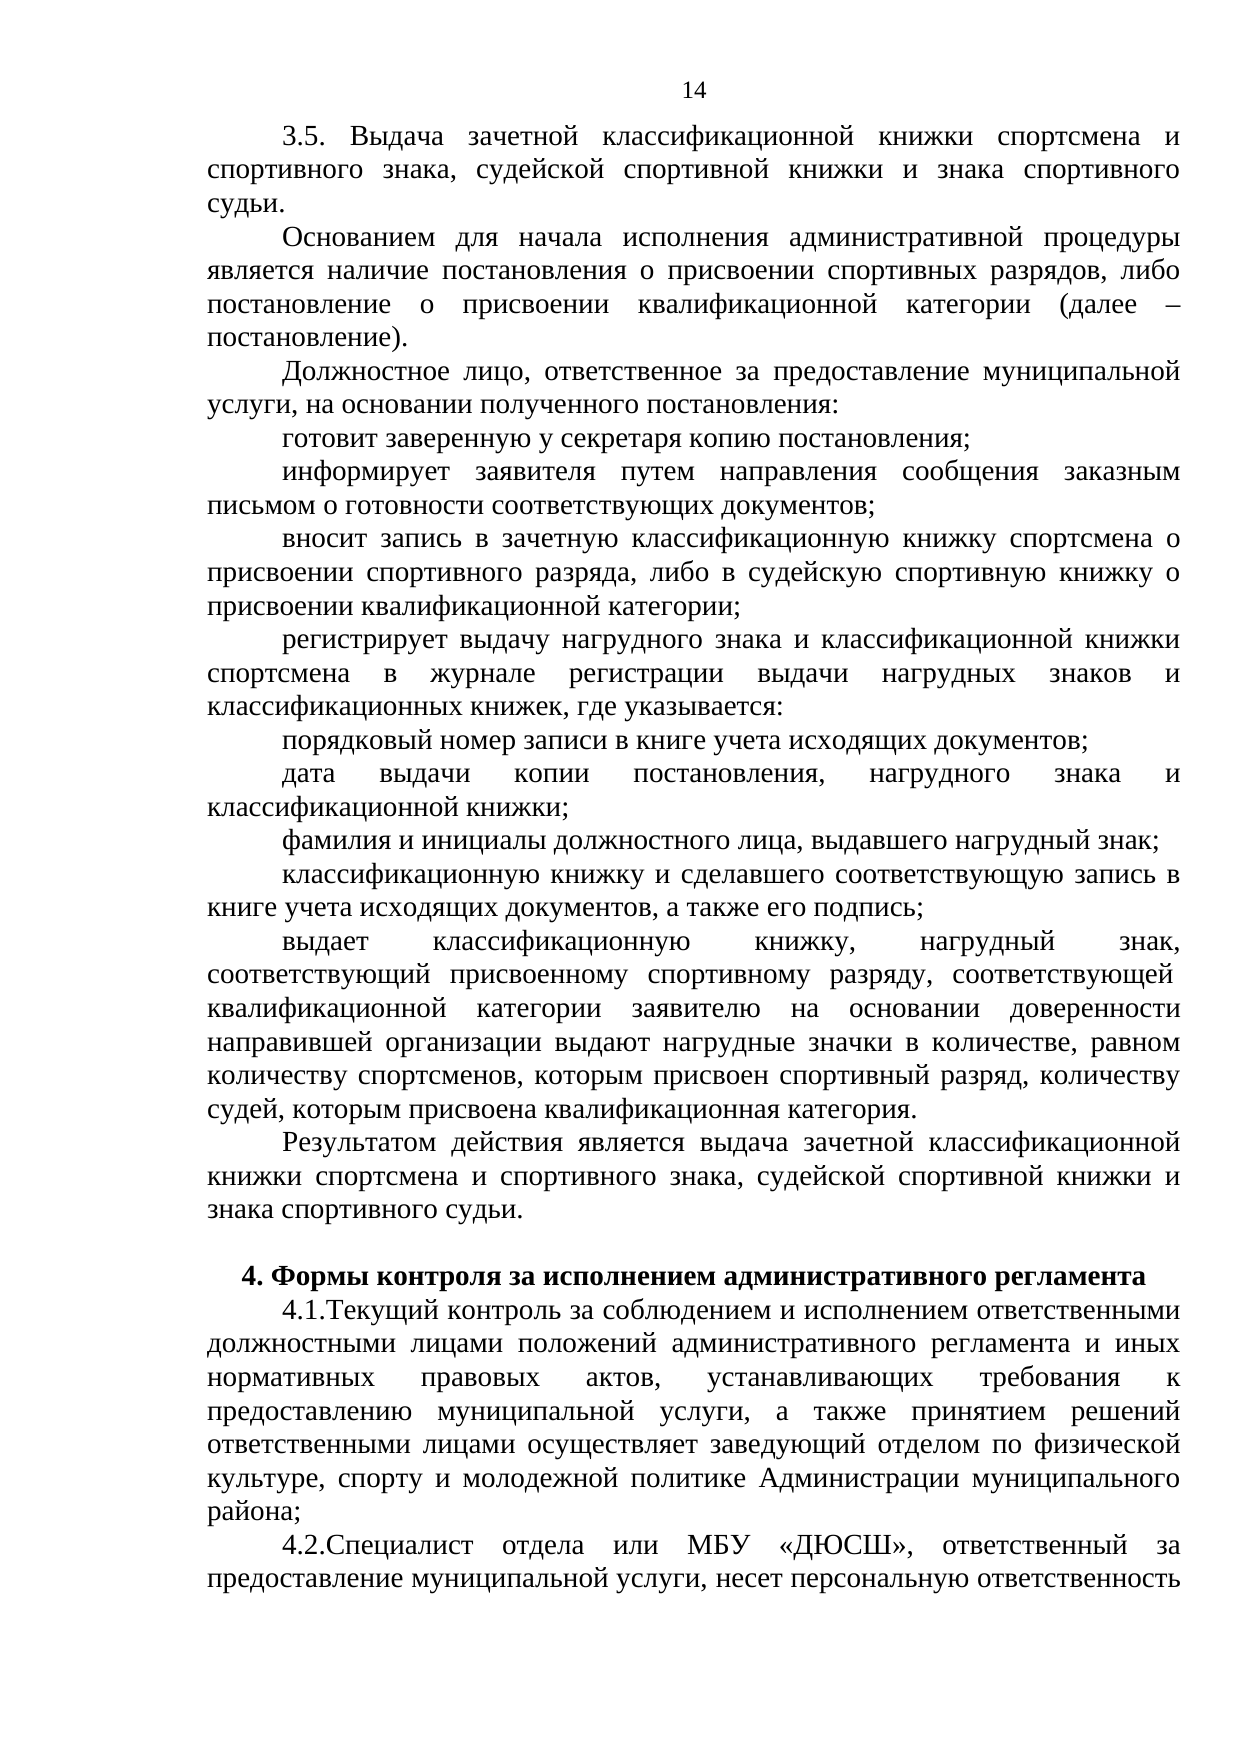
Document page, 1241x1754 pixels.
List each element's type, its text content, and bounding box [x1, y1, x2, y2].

text выдает классификационную книжку, нагрудный знак, соответствующий присвоенному спортивному разряду, соответствующей квалификационной категории заявителю на основании доверенности направившей организации выдают нагрудные значки в количестве, равном количеству спортсменов, которым присвоен спортивный разряд, количеству судей, которым присвоена квалификационная категория. [207, 923, 1181, 1124]
text 4. Формы контроля за исполнением административного регламента [207, 1258, 1181, 1292]
text готовит заверенную у секретаря копию постановления; [207, 420, 1181, 453]
text 3.5. Выдача зачетной классификационной книжки спортсмена и спортивного знака, судейской спортивной книжки и знака спортивного судьи. [207, 118, 1181, 219]
text информирует заявителя путем направления сообщения заказным письмом о готовности соответствующих документов; [207, 453, 1181, 521]
text дата выдачи копии постановления, нагрудного знака и классификационной книжки; [207, 755, 1181, 822]
text Должностное лицо, ответственное за предоставление муниципальной услуги, на основании полученного постановления: [207, 353, 1181, 420]
text порядковый номер записи в книге учета исходящих документов; [207, 722, 1181, 755]
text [207, 1527, 1181, 1594]
text 4.1.Текущий контроль за соблюдением и исполнением ответственными должностными лицами положений административного регламента и иных нормативных правовых актов, устанавливающих требования к предоставлению муниципальной услуги, а также принятием решений ответственными лицами осуществляет заведующий отделом по физической культуре, спорту и молодежной политике Администрации муниципального района; [207, 1292, 1181, 1527]
text Результатом действия является выдача зачетной классификационной книжки спортсмена и спортивного знака, судейской спортивной книжки и знака спортивного судьи. [207, 1124, 1181, 1225]
text фамилия и инициалы должностного лица, выдавшего нагрудный знак; [207, 822, 1181, 856]
text классификационную книжку и сделавшего соответствующую запись в книге учета исходящих документов, а также его подпись; [207, 856, 1181, 923]
text вносит запись в зачетную классификационную книжку спортсмена о присвоении спортивного разряда, либо в судейскую спортивную книжку о присвоении квалификационной категории; [207, 521, 1181, 621]
text регистрирует выдачу нагрудного знака и классификационной книжки спортсмена в журнале регистрации выдачи нагрудных знаков и классификационных книжек, где указывается: [207, 621, 1181, 722]
text Основанием для начала исполнения административной процедуры является наличие постановления о присвоении спортивных разрядов, либо постановление о присвоении квалификационной категории (далее – постановление). [207, 219, 1181, 353]
